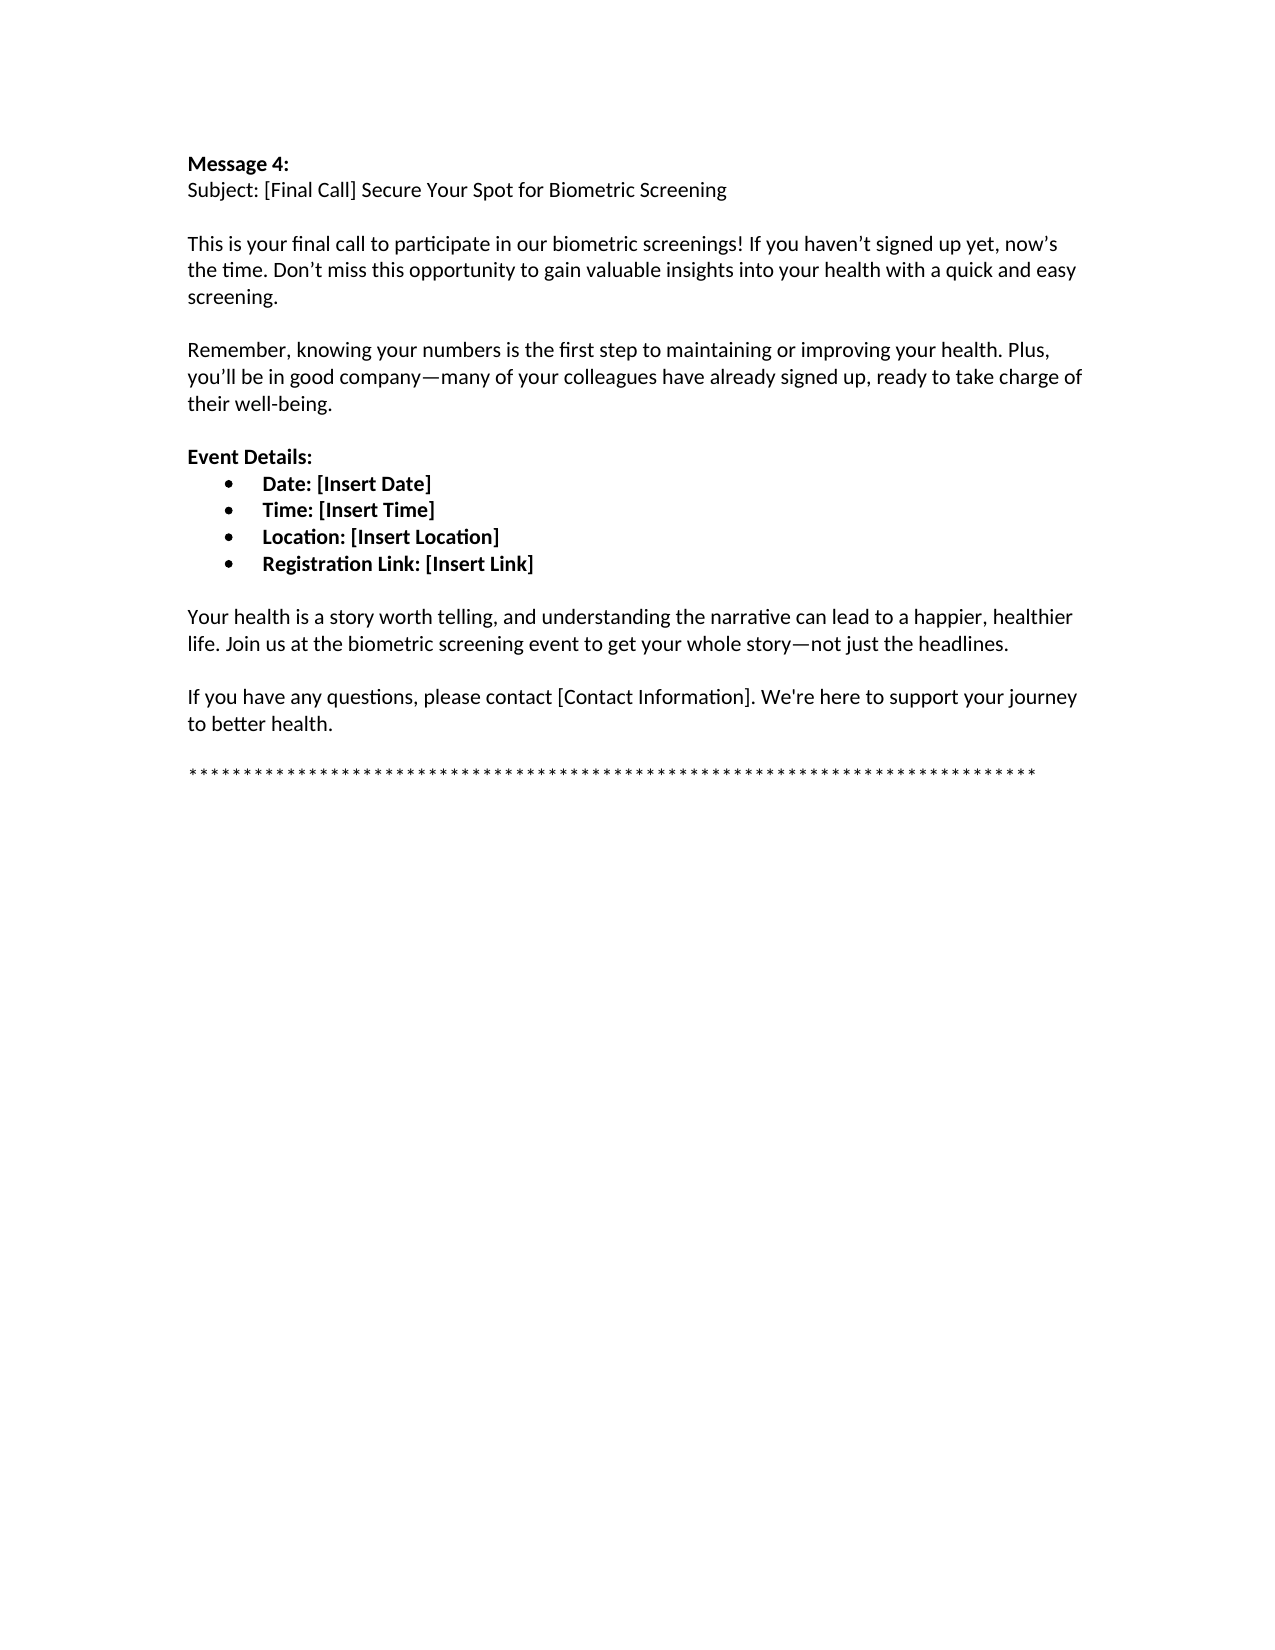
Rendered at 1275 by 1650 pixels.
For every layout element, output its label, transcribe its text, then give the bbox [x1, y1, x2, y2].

text Your health is a story worth telling, and understanding the narrative can lead to a happier, healthier life. Join us at the biometric screening event to get your whole story—not just the headlines. [187, 603, 1087, 657]
text This is your final call to participate in our biometric screenings! If you haven’t signed up yet, now’s the time. Don’t miss this opportunity to gain valuable insights into your health with a quick and easy screening. [187, 230, 1087, 310]
list Location: [Insert Location] [225, 523, 1087, 550]
text Event Details: [187, 443, 1087, 470]
text Message 4: [187, 150, 1087, 177]
list Time: [Insert Time] [225, 497, 1087, 523]
text ****************************************************************************** [187, 763, 1087, 790]
text Subject: [Final Call] Secure Your Spot for Biometric Screening [187, 177, 1087, 203]
list Date: [Insert Date] [225, 470, 1087, 497]
text If you have any questions, please contact [Contact Information]. We're here to support your journey to better health. [187, 683, 1087, 737]
list Registration Link: [Insert Link] [225, 550, 1087, 577]
text Remember, knowing your numbers is the first step to maintaining or improving your health. Plus, you’ll be in good company—many of your colleagues have already signed up, ready to take charge of their well-being. [187, 337, 1087, 417]
